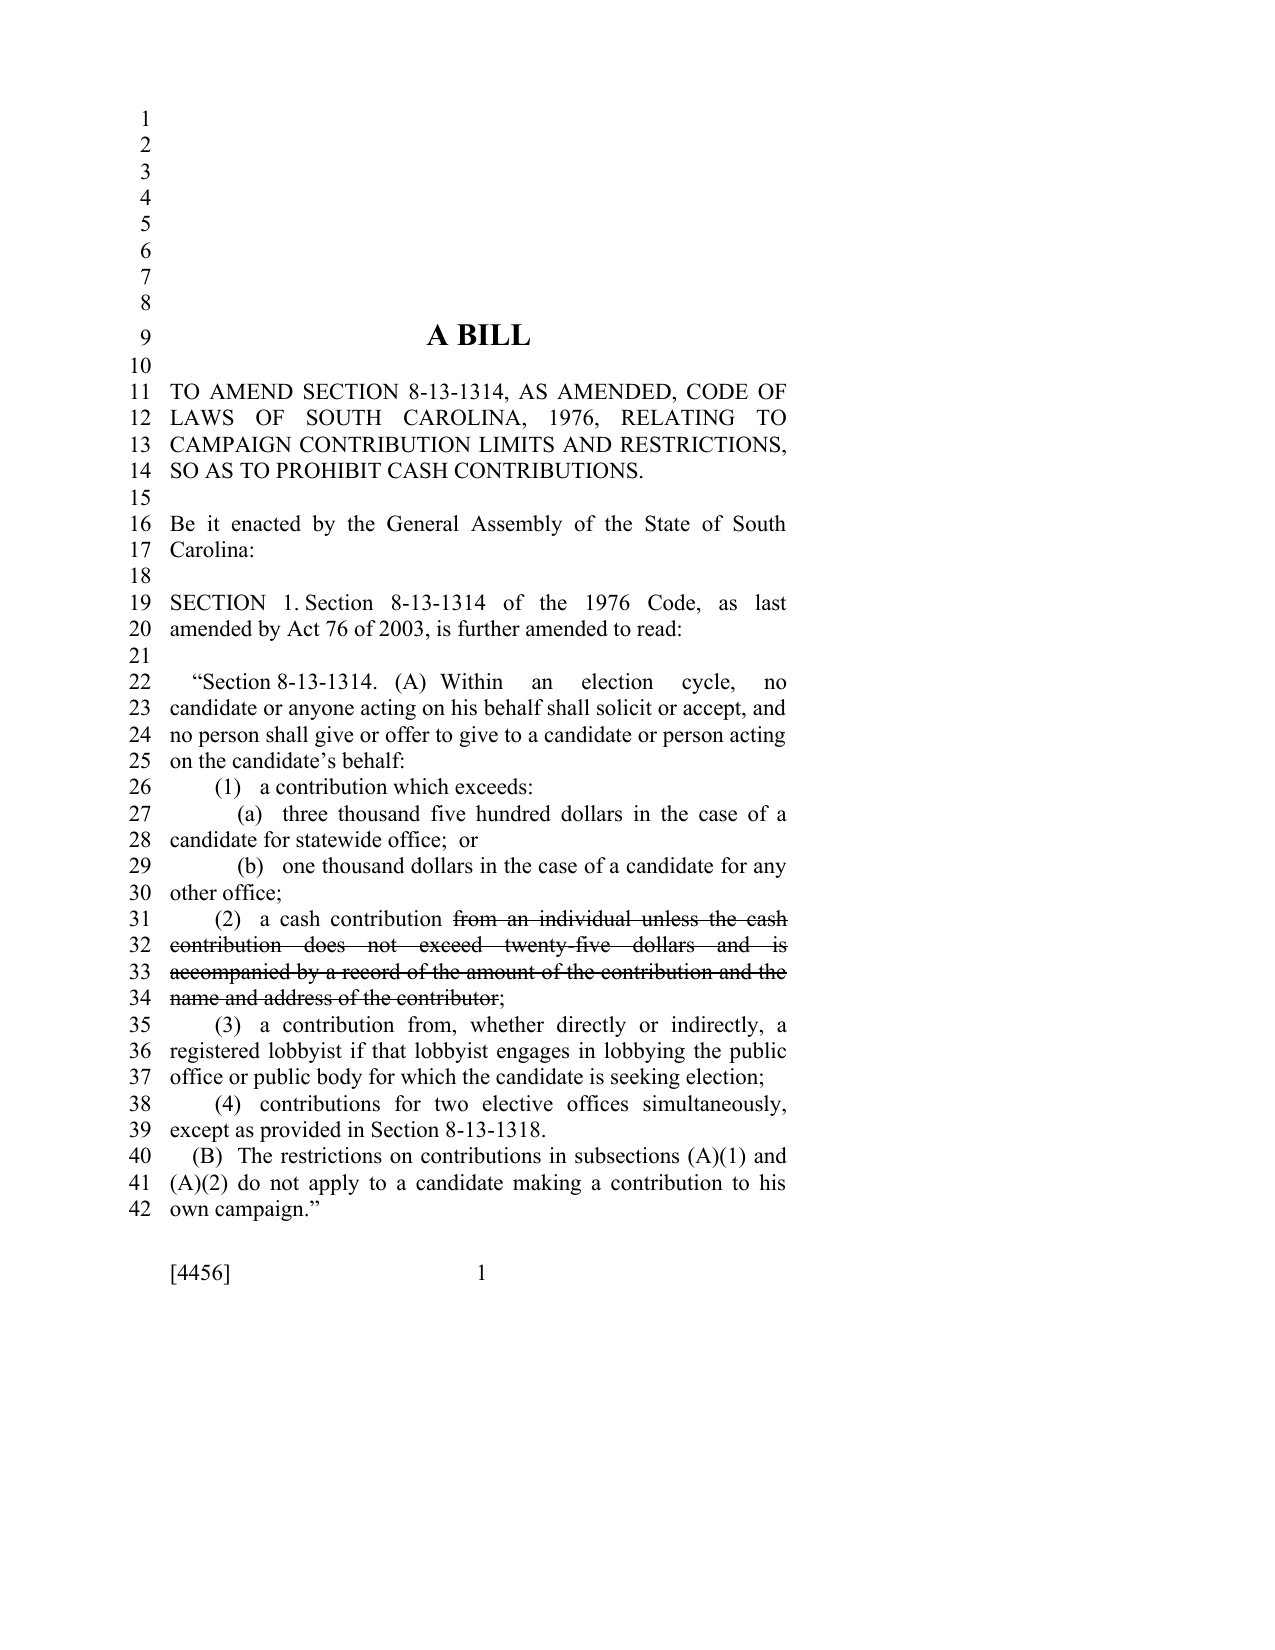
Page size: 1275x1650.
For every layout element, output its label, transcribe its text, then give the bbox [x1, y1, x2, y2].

text SECTION 1. Section 8-13-1314 of the 1976 Code, as last amended by Act 76 of 2003, is further amended to read: [169, 589, 787, 642]
text (3) a contribution from, whether directly or indirectly, a registered lobbyist if that lobbyist engages in lobbying the public office or public body for which the candidate is seeking election; [169, 1011, 787, 1090]
text TO AMEND SECTION 8-13-1314, AS AMENDED, CODE OF LAWS OF SOUTH CAROLINA, 1976, RELATING TO CAMPAIGN CONTRIBUTION LIMITS AND RESTRICTIONS, SO AS TO PROHIBIT CASH CONTRIBUTIONS. [169, 378, 787, 483]
text Be it enacted by the General Assembly of the State of South Carolina: [169, 510, 787, 563]
text (2) a cash contribution from an individual unless the cash contribution does not exceed twenty-five dollars and is accompanied by a record of the amount of the contribution and the name and address of the contributor; [169, 947, 787, 972]
text (2) a cash contribution from an individual unless the cash contribution does not exceed twenty-five dollars and is accompanied by a record of the amount of the contribution and the name and address of the contributor; [169, 973, 787, 1011]
text (1) a contribution which exceeds: [169, 773, 787, 800]
text (4) contributions for two elective offices simultaneously, except as provided in Section 8-13-1318. [169, 1090, 787, 1142]
text “Section 8-13-1314. (A) Within an election cycle, no candidate or anyone acting on his behalf shall solicit or accept, and no person shall give or offer to give to a candidate or person acting on the candidate’s behalf: [169, 668, 787, 773]
text (2) a cash contribution from an individual unless the cash contribution does not exceed twenty-five dollars and is accompanied by a record of the amount of the contribution and the name and address of the contributor; [169, 905, 787, 946]
text (b) one thousand dollars in the case of a candidate for any other office; [169, 852, 787, 905]
text A BILL [169, 316, 787, 352]
text (B) The restrictions on contributions in subsections (A)(1) and (A)(2) do not apply to a candidate making a contribution to his own campaign.” [169, 1142, 787, 1221]
text (a) three thousand five hundred dollars in the case of a candidate for statewide office; or [169, 800, 787, 852]
